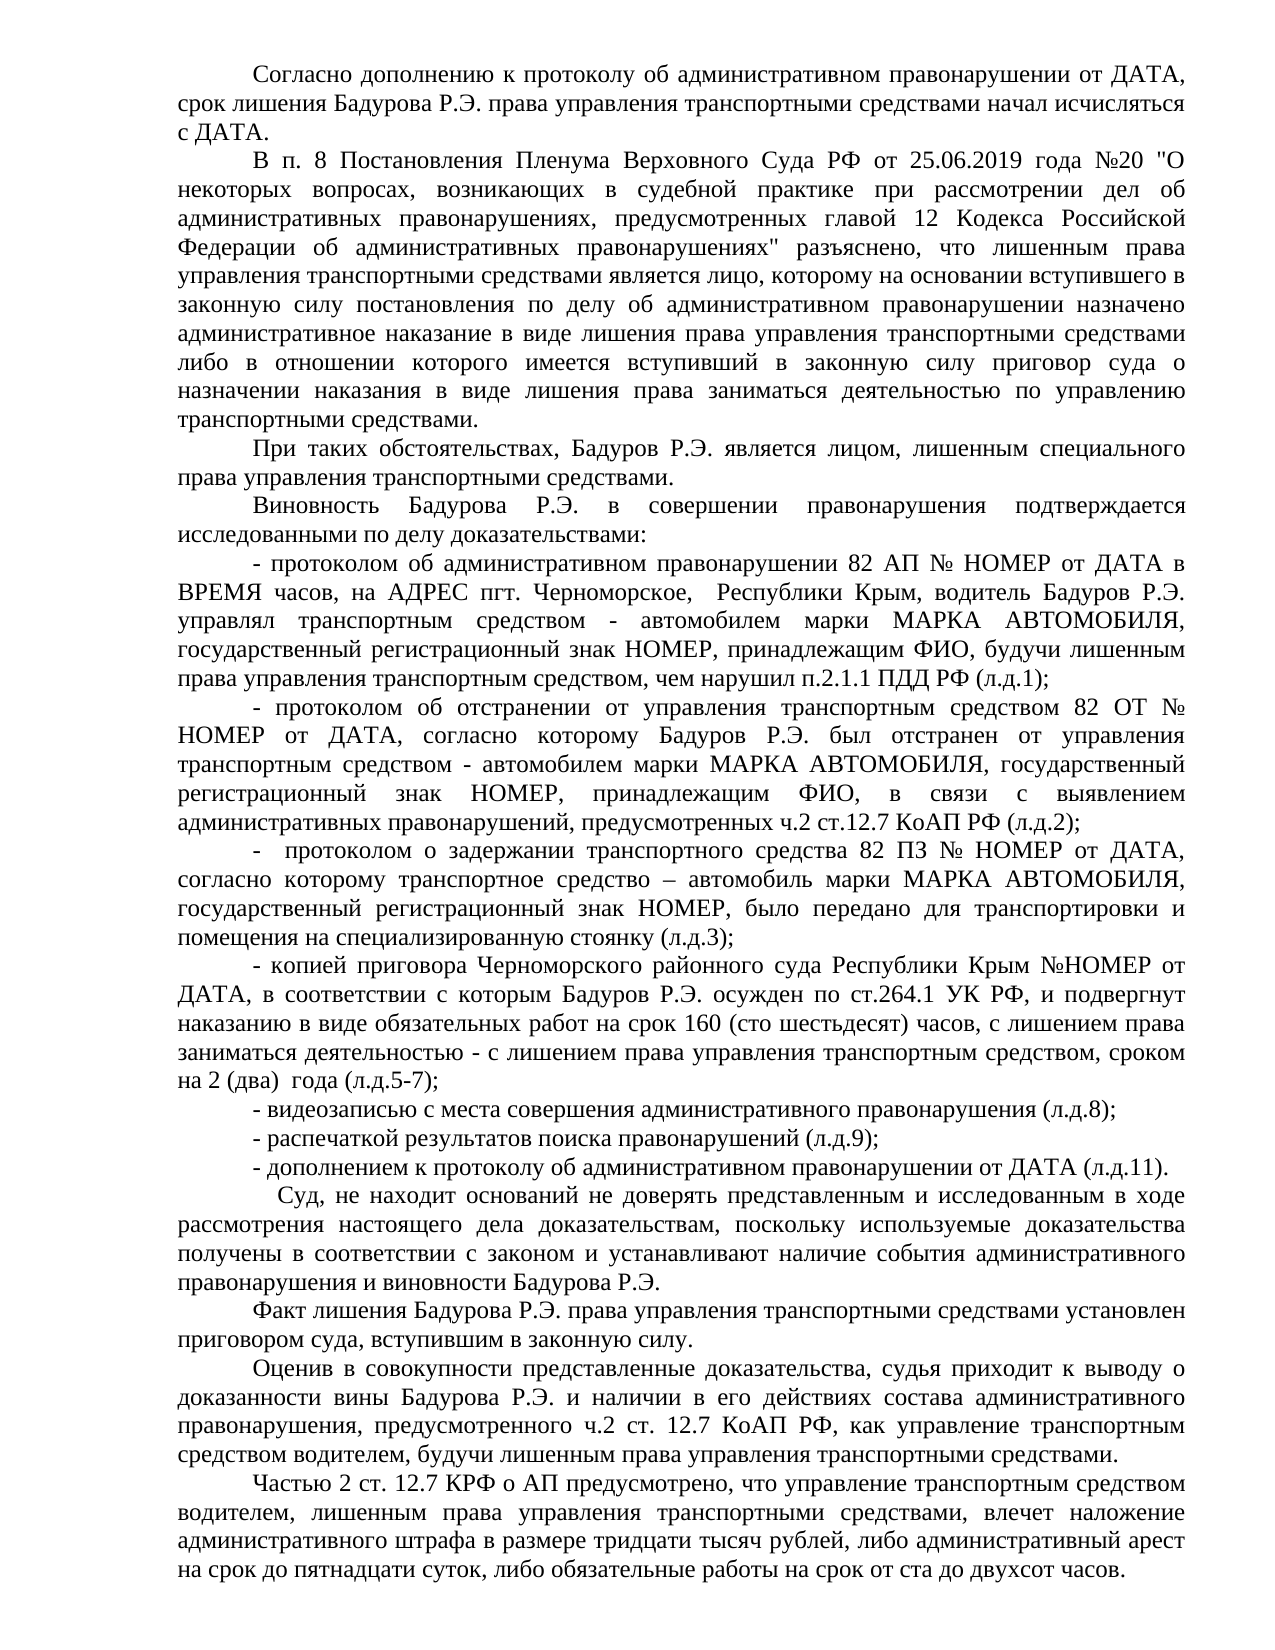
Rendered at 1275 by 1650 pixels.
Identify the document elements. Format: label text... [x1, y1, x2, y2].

text - протоколом об административном правонарушении 82 АП № НОМЕР от ДАТА в ВРЕМЯ часов, на АДРЕС пгт. Черноморское, Республики Крым, водитель Бадуров Р.Э. управлял транспортным средством - автомобилем марки МАРКА АВТОМОБИЛЯ, государственный регистрационный знак НОМЕР, принадлежащим ФИО, будучи лишенным права управления транспортным средством, чем нарушил п.2.1.1 ПДД РФ (л.д.1); [177, 548, 1186, 692]
text - дополнением к протоколу об административном правонарушении от ДАТА (л.д.11). [177, 1152, 1186, 1180]
text - копией приговора Черноморского районного суда Республики Крым №НОМЕР от ДАТА, в соответствии с которым Бадуров Р.Э. осужден по ст.264.1 УК РФ, и подвергнут наказанию в виде обязательных работ на срок 160 (сто шестьдесят) часов, с лишением права заниматься деятельностью - с лишением права управления транспортным средством, сроком на 2 (два) года (л.д.5-7); [177, 950, 1186, 1094]
text - протоколом об отстранении от управления транспортным средством 82 ОТ № НОМЕР от ДАТА, согласно которому Бадуров Р.Э. был отстранен от управления транспортным средством - автомобилем марки МАРКА АВТОМОБИЛЯ, государственный регистрационный знак НОМЕР, принадлежащим ФИО, в связи с выявлением административных правонарушений, предусмотренных ч.2 ст.12.7 КоАП РФ (л.д.2); [177, 692, 1186, 835]
text Согласно дополнению к протоколу об административном правонарушении от ДАТА, срок лишения Бадурова Р.Э. права управления транспортными средствами начал исчисляться с ДАТА. [177, 59, 1186, 145]
text Суд, не находит оснований не доверять представленным и исследованным в ходе рассмотрения настоящего дела доказательствам, поскольку используемые доказательства получены в соответствии с законом и устанавливают наличие события административного правонарушения и виновности Бадурова Р.Э. [177, 1180, 1186, 1295]
text Частью 2 ст. 12.7 КРФ о АП предусмотрено, что управление транспортным средством водителем, лишенным права управления транспортными средствами, влечет наложение административного штрафа в размере тридцати тысяч рублей, либо административный арест на срок до пятнадцати суток, либо обязательные работы на срок от ста до двухсот часов. [177, 1468, 1186, 1583]
text - распечаткой результатов поиска правонарушений (л.д.9); [177, 1123, 1186, 1152]
text Оценив в совокупности представленные доказательства, судья приходит к выводу о доказанности вины Бадурова Р.Э. и наличии в его действиях состава административного правонарушения, предусмотренного ч.2 ст. 12.7 КоАП РФ, как управление транспортным средством водителем, будучи лишенным права управления транспортными средствами. [177, 1353, 1186, 1468]
text - видеозаписью с места совершения административного правонарушения (л.д.8); [177, 1094, 1186, 1123]
text - протоколом о задержании транспортного средства 82 ПЗ № НОМЕР от ДАТА, согласно которому транспортное средство – автомобиль марки МАРКА АВТОМОБИЛЯ, государственный регистрационный знак НОМЕР, было передано для транспортировки и помещения на специализированную стоянку (л.д.3); [177, 835, 1186, 950]
text Факт лишения Бадурова Р.Э. права управления транспортными средствами установлен приговором суда, вступившим в законную силу. [177, 1295, 1186, 1353]
text При таких обстоятельствах, Бадуров Р.Э. является лицом, лишенным специального права управления транспортными средствами. [177, 433, 1186, 490]
text В п. 8 Постановления Пленума Верховного Суда РФ от 25.06.2019 года №20 "О некоторых вопросах, возникающих в судебной практике при рассмотрении дел об административных правонарушениях, предусмотренных главой 12 Кодекса Российской Федерации об административных правонарушениях" разъяснено, что лишенным права управления транспортными средствами является лицо, которому на основании вступившего в законную силу постановления по делу об административном правонарушении назначено административное наказание в виде лишения права управления транспортными средствами либо в отношении которого имеется вступивший в законную силу приговор суда о назначении наказания в виде лишения права заниматься деятельностью по управлению транспортными средствами. [177, 145, 1186, 433]
text Виновность Бадурова Р.Э. в совершении правонарушения подтверждается исследованными по делу доказательствами: [177, 490, 1186, 548]
